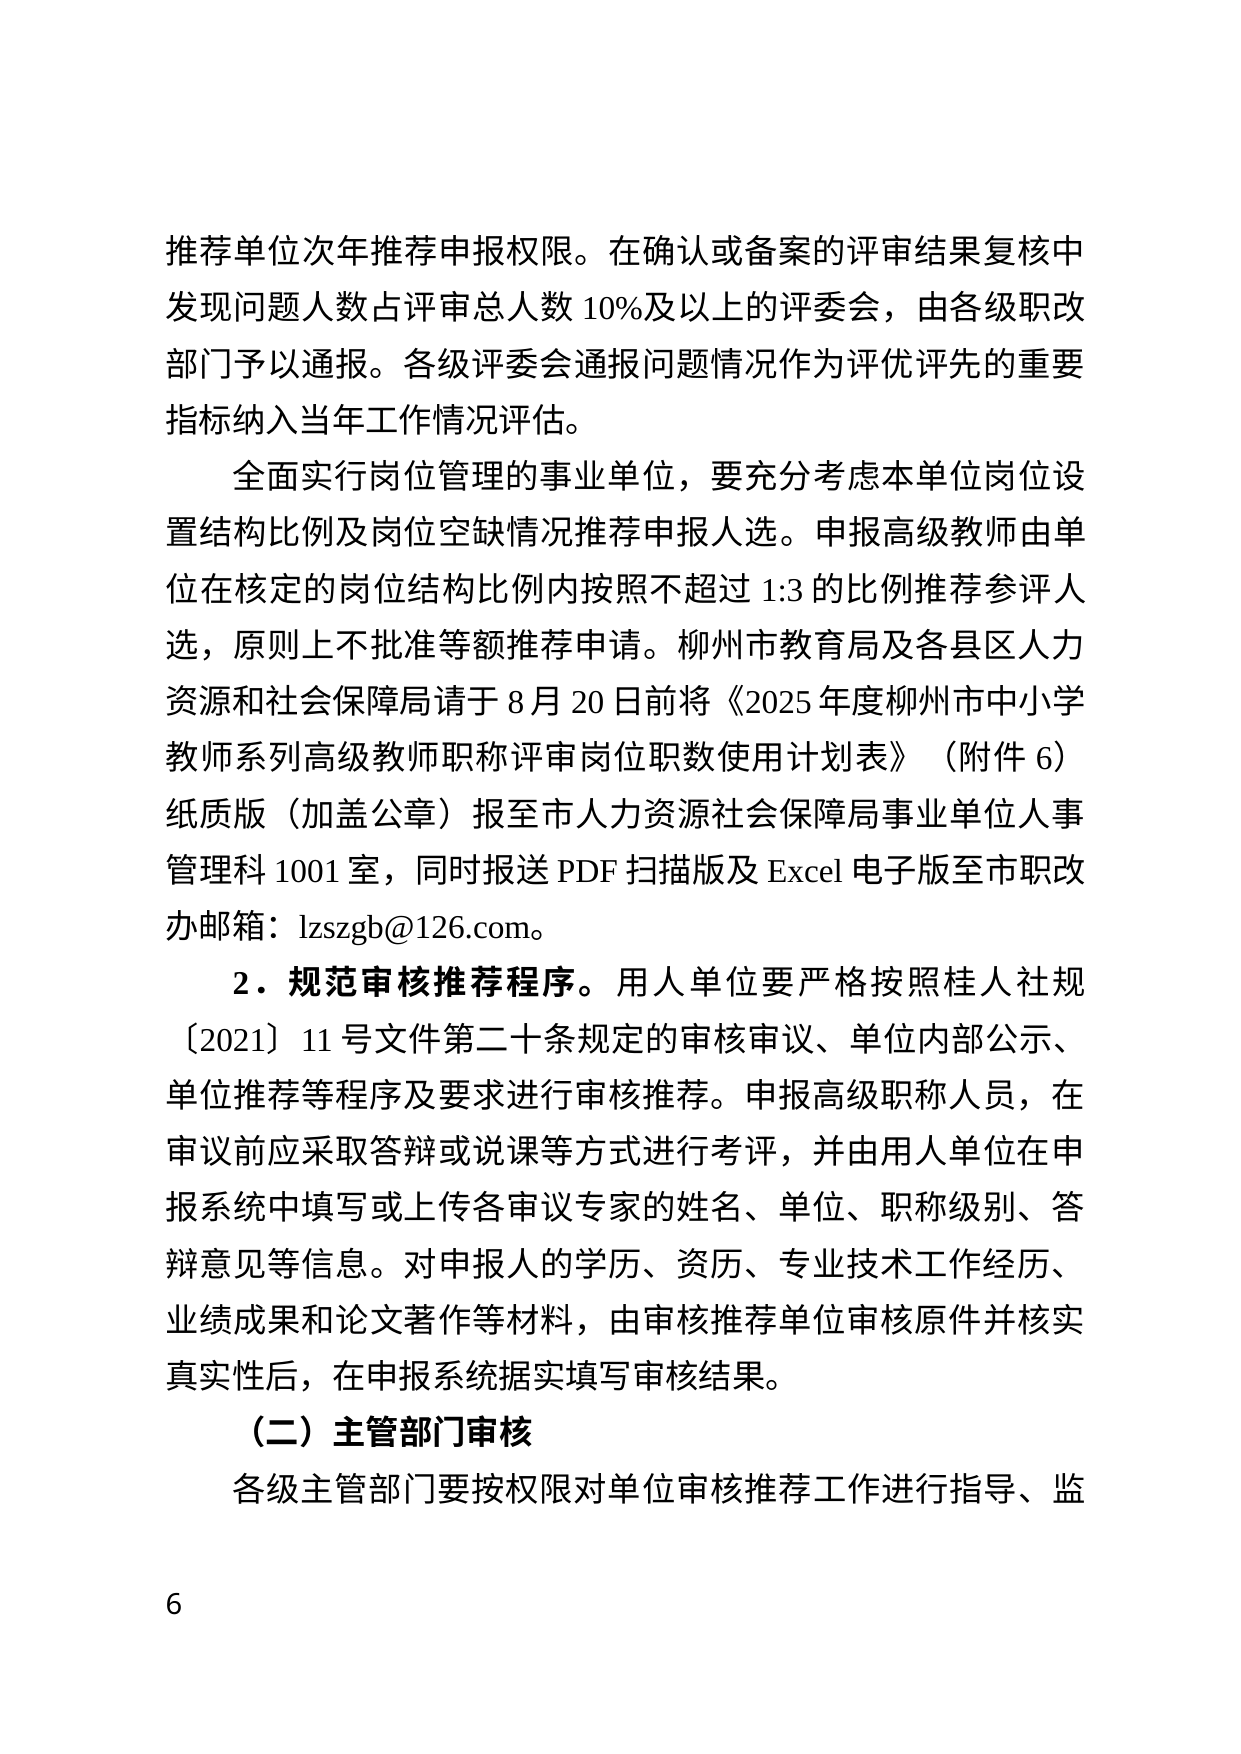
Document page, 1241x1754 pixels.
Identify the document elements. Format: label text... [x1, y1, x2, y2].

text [165, 1456, 1087, 1512]
text 2．规范审核推荐程序。用人单位要严格按照桂人社规〔2021〕11号文件第二十条规定的审核审议、单位内部公示、单位推荐等程序及要求进行审核推荐。申报高级职称人员，在审议前应采取答辩或说课等方式进行考评，并由用人单位在申报系统中填写或上传各审议专家的姓名、单位、职称级别、答辩意见等信息。对申报人的学历、资历、专业技术工作经历、业绩成果和论文著作等材料，由审核推荐单位审核原件并核实真实性后，在申报系统据实填写审核结果。 [165, 950, 1087, 1400]
text （二）主管部门审核 [165, 1400, 1087, 1456]
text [165, 218, 1087, 443]
text 全面实行岗位管理的事业单位，要充分考虑本单位岗位设置结构比例及岗位空缺情况推荐申报人选。申报高级教师由单位在核定的岗位结构比例内按照不超过1:3的比例推荐参评人选，原则上不批准等额推荐申请。柳州市教育局及各县区人力资源和社会保障局请于8月20日前将《2025年度柳州市中小学教师系列高级教师职称评审岗位职数使用计划表》（附件6）纸质版（加盖公章）报至市人力资源社会保障局事业单位人事管理科1001室，同时报送PDF扫描版及Excel电子版至市职改办邮箱：lzszgb@126.com。 [165, 443, 1087, 950]
